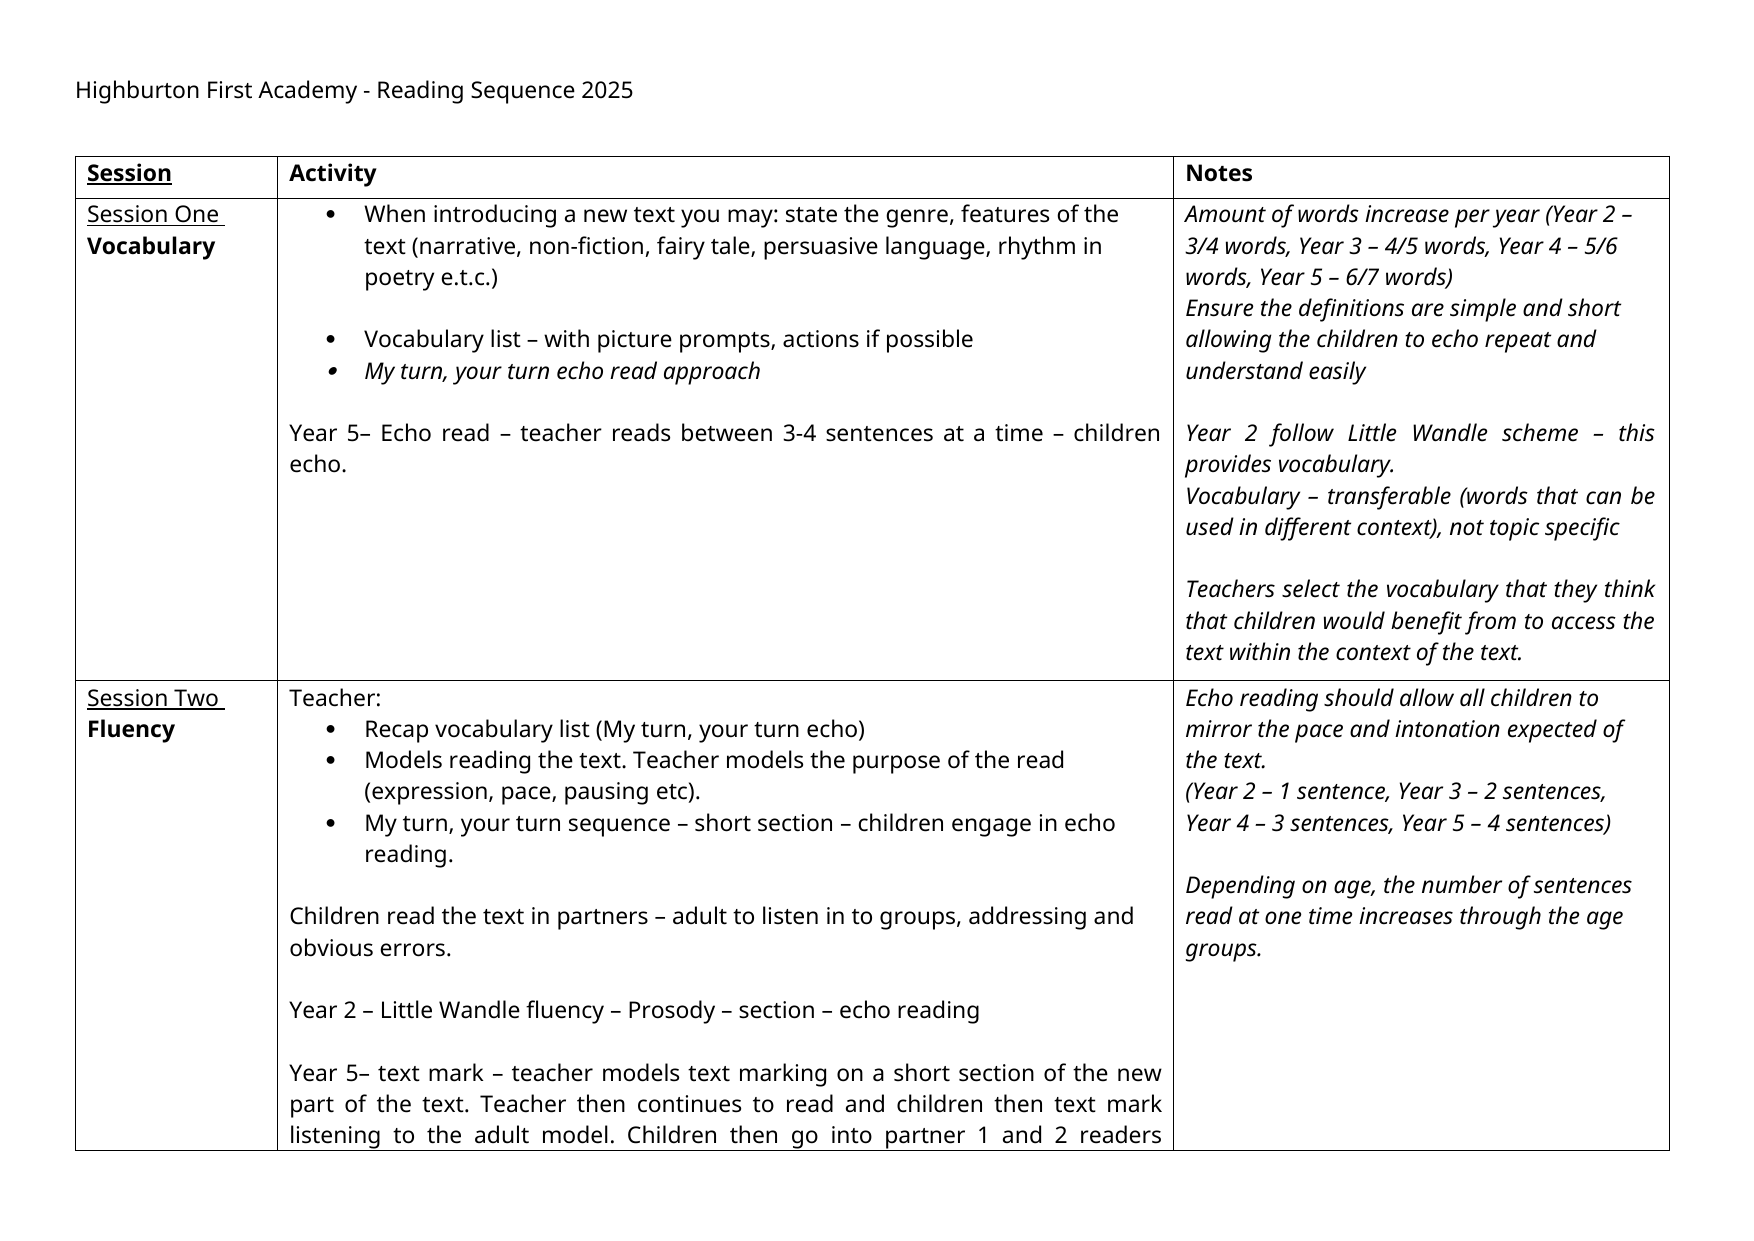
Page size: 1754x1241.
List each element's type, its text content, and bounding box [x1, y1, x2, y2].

table_cell Session One Vocabulary [76, 199, 277, 680]
table_cell When introducing a new text you may: state the genre, features of the text (narrative, non-fiction, fairy tale, persuasive language, rhythm in poetry e.t.c.) Vocabulary list – with picture prompts, actions if possible My turn, your turn echo read approach Year 5– Echo read – teacher reads between 3-4 sentences at a time – children echo. [278, 199, 1173, 680]
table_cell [278, 681, 1173, 1150]
table_header Activity [278, 157, 1173, 197]
table_header Session [76, 157, 277, 197]
table_header Notes [1174, 157, 1669, 197]
table_cell Amount of words increase per year (Year 2 – 3/4 words, Year 3 – 4/5 words, Year 4 – 5/6 words, Year 5 – 6/7 words) Ensure the definitions are simple and short allowing the children to echo repeat and understand easily Year 2 follow Little Wandle scheme – this provides vocabulary. Vocabulary – transferable (words that can be used in different context), not topic specific Teachers select the vocabulary that they think that children would benefit from to access the text within the context of the text. [1174, 199, 1669, 680]
table_cell Session Two Fluency [76, 681, 277, 1150]
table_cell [1174, 681, 1669, 1150]
